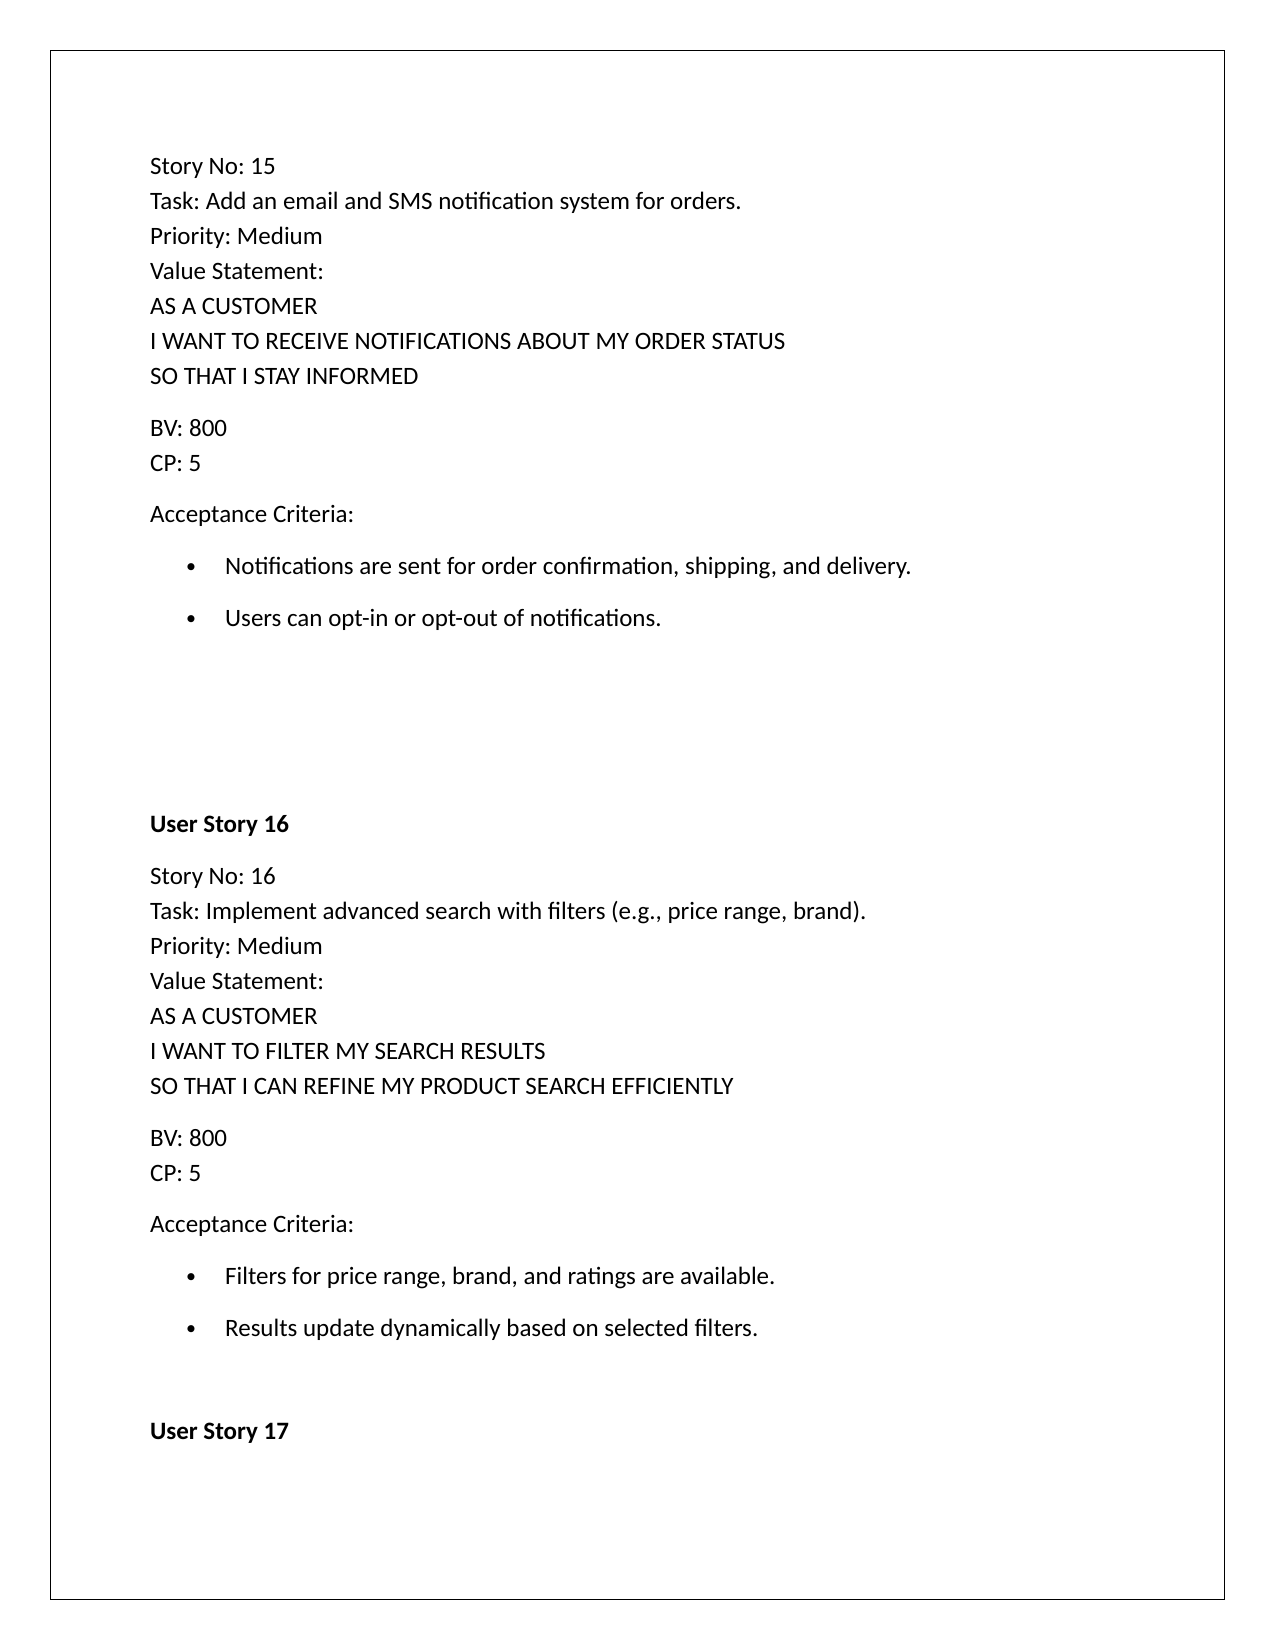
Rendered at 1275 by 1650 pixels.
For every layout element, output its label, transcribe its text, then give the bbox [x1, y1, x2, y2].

list Users can opt-in or opt-out of notifications. [187, 602, 1125, 632]
text User Story 16 [150, 808, 1125, 839]
list Filters for price range, brand, and ratings are available. [187, 1260, 1125, 1291]
list Results update dynamically based on selected filters. [187, 1312, 1125, 1342]
list Notifications are sent for order confirmation, shipping, and delivery. [187, 550, 1125, 581]
text Story No: 15 Task: Add an email and SMS notification system for orders. Priority: Medium Value Statement: AS A CUSTOMER I WANT TO RECEIVE NOTIFICATIONS ABOUT MY ORDER STATUS SO THAT I STAY INFORMED [150, 150, 1125, 391]
text User Story 17 [150, 1415, 1125, 1446]
text BV: 800 CP: 5 [150, 412, 1125, 477]
text Acceptance Criteria: [150, 1208, 1125, 1239]
text BV: 800 CP: 5 [150, 1122, 1125, 1187]
text Story No: 16 Task: Implement advanced search with filters (e.g., price range, brand). Priority: Medium Value Statement: AS A CUSTOMER I WANT TO FILTER MY SEARCH RESULTS SO THAT I CAN REFINE MY PRODUCT SEARCH EFFICIENTLY [150, 860, 1125, 1101]
text Acceptance Criteria: [150, 498, 1125, 529]
